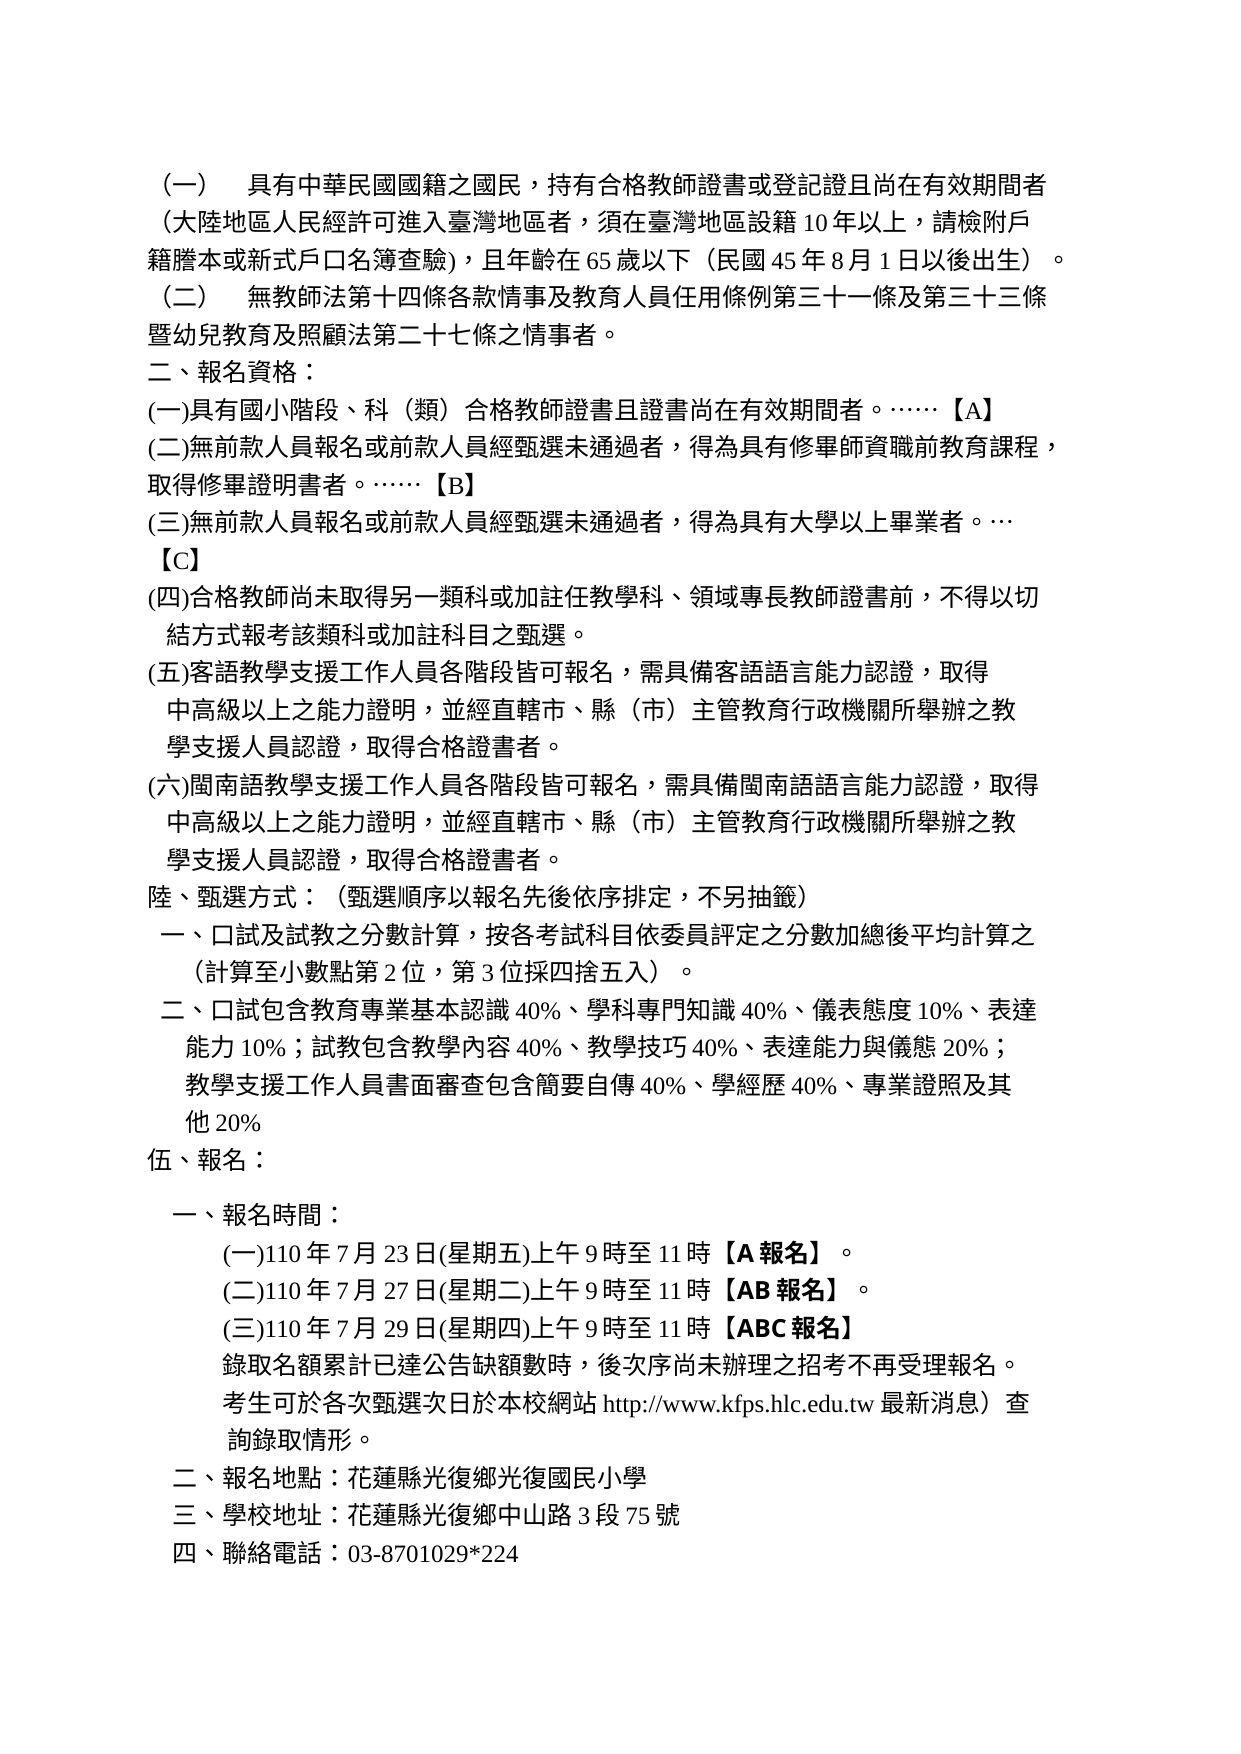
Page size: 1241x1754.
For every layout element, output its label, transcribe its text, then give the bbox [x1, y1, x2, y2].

text （一） 具有中華民國國籍之國民，持有合格教師證書或登記證且尚在有效期間者（大陸地區人民經許可進入臺灣地區者，須在臺灣地區設籍10年以上，請檢附戶籍謄本或新式戶口名簿查驗)，且年齡在65歲以下（民國45年8月1日以後出生）。 [148, 164, 1053, 277]
text (三)110年7月29日(星期四)上午9時至11時【ABC報名】 [223, 1308, 1053, 1345]
text 能力10%；試教包含教學內容40%、教學技巧40%、表達能力與儀態20%； [148, 1027, 1053, 1064]
text 中高級以上之能力證明，並經直轄市、縣（市）主管教育行政機關所舉辦之教 [148, 802, 1053, 839]
text (二)110年7月27日(星期二)上午9時至11時【AB報名】。 [223, 1270, 1053, 1308]
text (二)無前款人員報名或前款人員經甄選未通過者，得為具有修畢師資職前教育課程，取得修畢證明書者。……【B】 [148, 427, 1053, 502]
text 中高級以上之能力證明，並經直轄市、縣（市）主管教育行政機關所舉辦之教 [148, 689, 1053, 727]
text (一)110年7月23日(星期五)上午9時至11時【A報名】。 [223, 1233, 1053, 1270]
text (五)客語教學支援工作人員各階段皆可報名，需具備客語語言能力認證，取得 [148, 652, 1053, 689]
text 教學支援工作人員書面審查包含簡要自傳40%、學經歷40%、專業證照及其 [148, 1064, 1053, 1102]
text 他20% [148, 1102, 1053, 1139]
text 伍、報名： [148, 1139, 1053, 1177]
text 錄取名額累計已達公告缺額數時，後次序尚未辦理之招考不再受理報名。 [223, 1345, 1053, 1383]
text 四、聯絡電話：03-8701029*224 [173, 1533, 1053, 1570]
text 一、口試及試教之分數計算，按各考試科目依委員評定之分數加總後平均計算之 [148, 914, 1053, 952]
text 結方式報考該類科或加註科目之甄選。 [148, 614, 1053, 652]
text 一、報名時間： [173, 1195, 1053, 1233]
text 二、口試包含教育專業基本認識40%、學科專門知識40%、儀表態度10%、表達 [148, 989, 1053, 1027]
text (六)閩南語教學支援工作人員各階段皆可報名，需具備閩南語語言能力認證，取得 [148, 764, 1053, 802]
text 學支援人員認證，取得合格證書者。 [148, 839, 1053, 877]
text 二、報名地點：花蓮縣光復鄉光復國民小學 [173, 1458, 1053, 1495]
text 陸、甄選方式：（甄選順序以報名先後依序排定，不另抽籤） [148, 877, 1053, 914]
text (一)具有國小階段、科（類）合格教師證書且證書尚在有效期間者。……【A】 [148, 389, 1053, 427]
text （計算至小數點第2位，第3位採四捨五入）。 [148, 952, 1053, 989]
text 二、報名資格： [148, 352, 1053, 389]
text (四)合格教師尚未取得另一類科或加註任教學科、領域專長教師證書前，不得以切 [148, 577, 1053, 614]
text （二） 無教師法第十四條各款情事及教育人員任用條例第三十一條及第三十三條暨幼兒教育及照顧法第二十七條之情事者。 [148, 277, 1053, 352]
text 三、學校地址：花蓮縣光復鄉中山路3段75號 [173, 1495, 1053, 1533]
text 學支援人員認證，取得合格證書者。 [148, 727, 1053, 764]
text (三)無前款人員報名或前款人員經甄選未通過者，得為具有大學以上畢業者。…【C】 [148, 502, 1053, 577]
text 考生可於各次甄選次日於本校網站http://www.kfps.hlc.edu.tw最新消息）查詢錄取情形。 [223, 1383, 1053, 1458]
